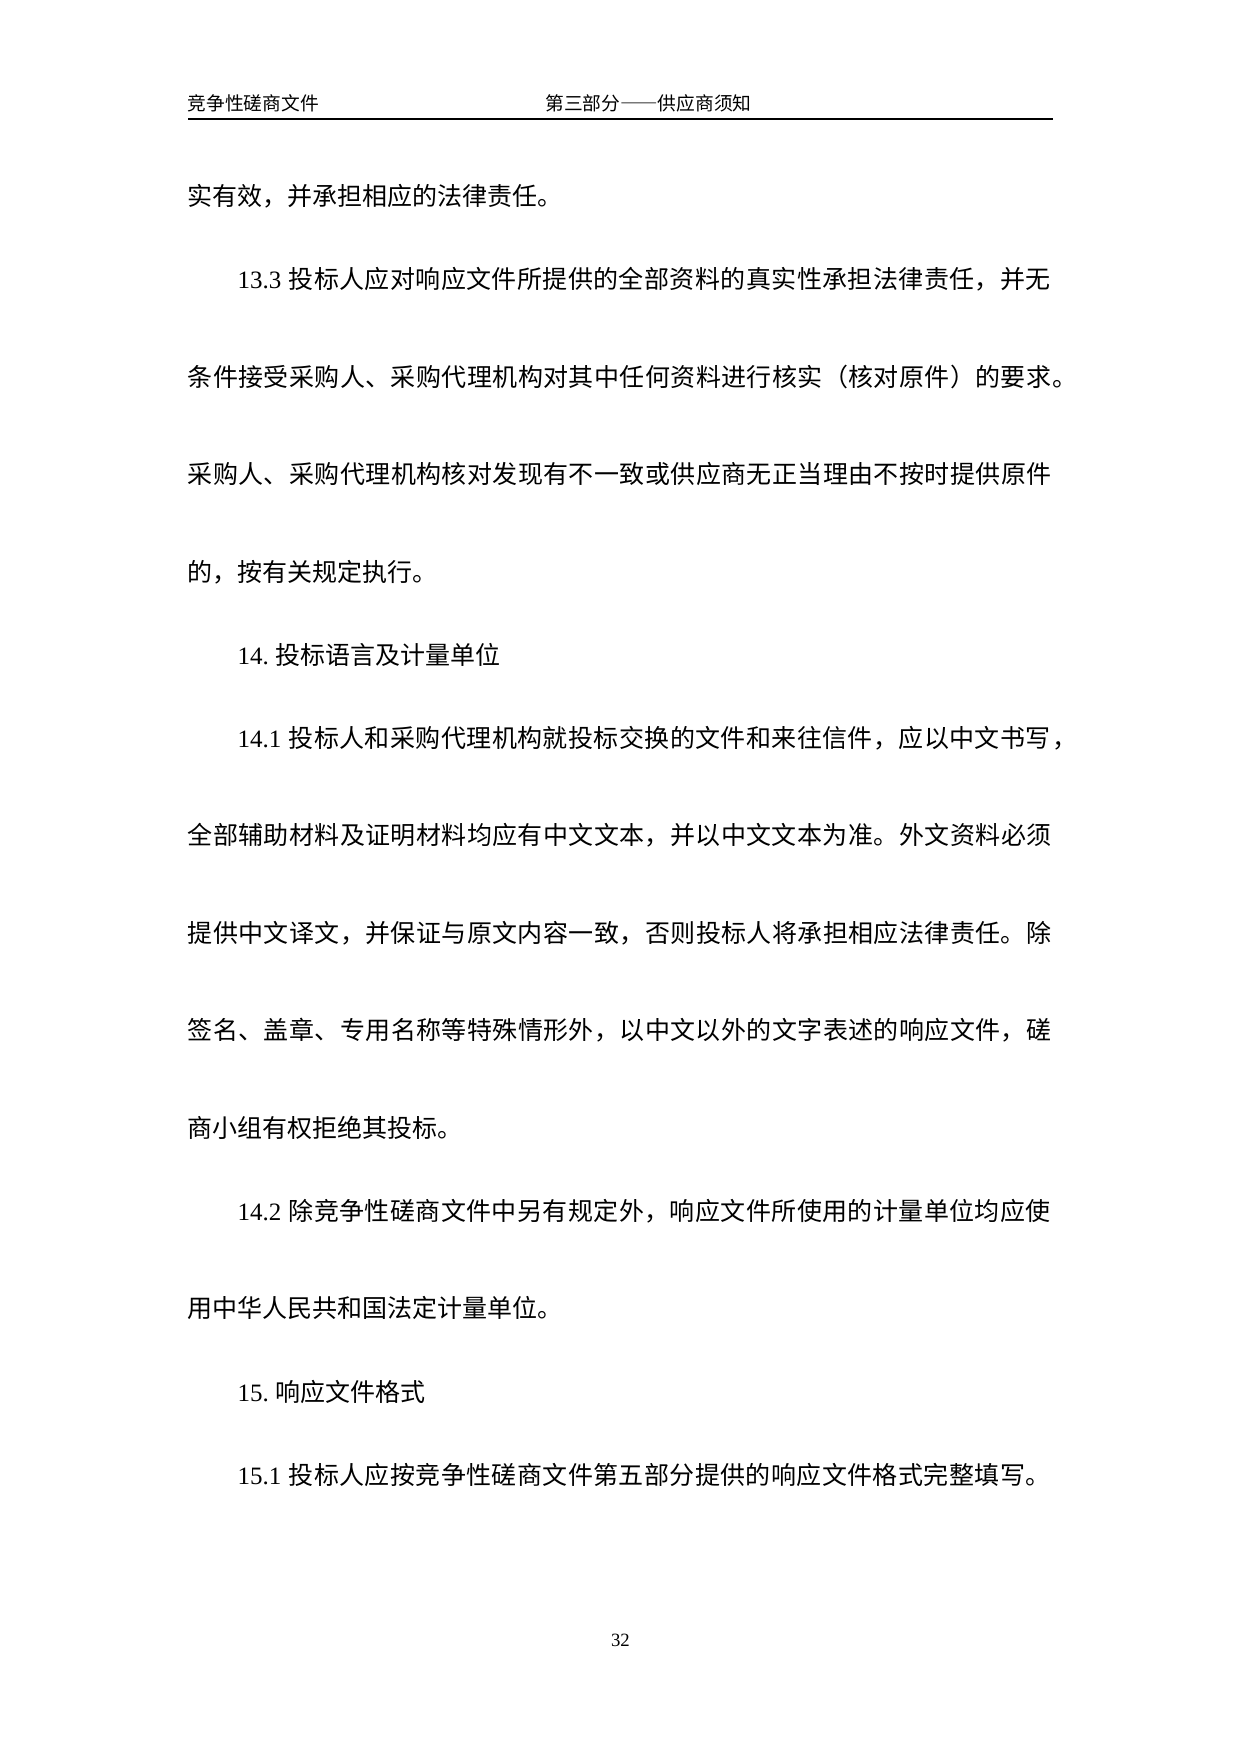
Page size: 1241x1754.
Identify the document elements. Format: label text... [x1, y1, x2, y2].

text 14.2 除竞争性磋商文件中另有规定外，响应文件所使用的计量单位均应使用中华人民共和国法定计量单位。 [187, 1177, 1053, 1339]
text 15. 响应文件格式 [187, 1358, 1053, 1423]
text 13.3 投标人应对响应文件所提供的全部资料的真实性承担法律责任，并无条件接受采购人、采购代理机构对其中任何资料进行核实（核对原件）的要求。采购人、采购代理机构核对发现有不一致或供应商无正当理由不按时提供原件的，按有关规定执行。 [187, 245, 1053, 603]
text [187, 162, 1053, 227]
text 14. 投标语言及计量单位 [187, 621, 1053, 686]
text 14.1 投标人和采购代理机构就投标交换的文件和来往信件，应以中文书写，全部辅助材料及证明材料均应有中文文本，并以中文文本为准。外文资料必须提供中文译文，并保证与原文内容一致，否则投标人将承担相应法律责任。除签名、盖章、专用名称等特殊情形外，以中文以外的文字表述的响应文件，磋商小组有权拒绝其投标。 [187, 704, 1053, 1159]
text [187, 1441, 1053, 1506]
